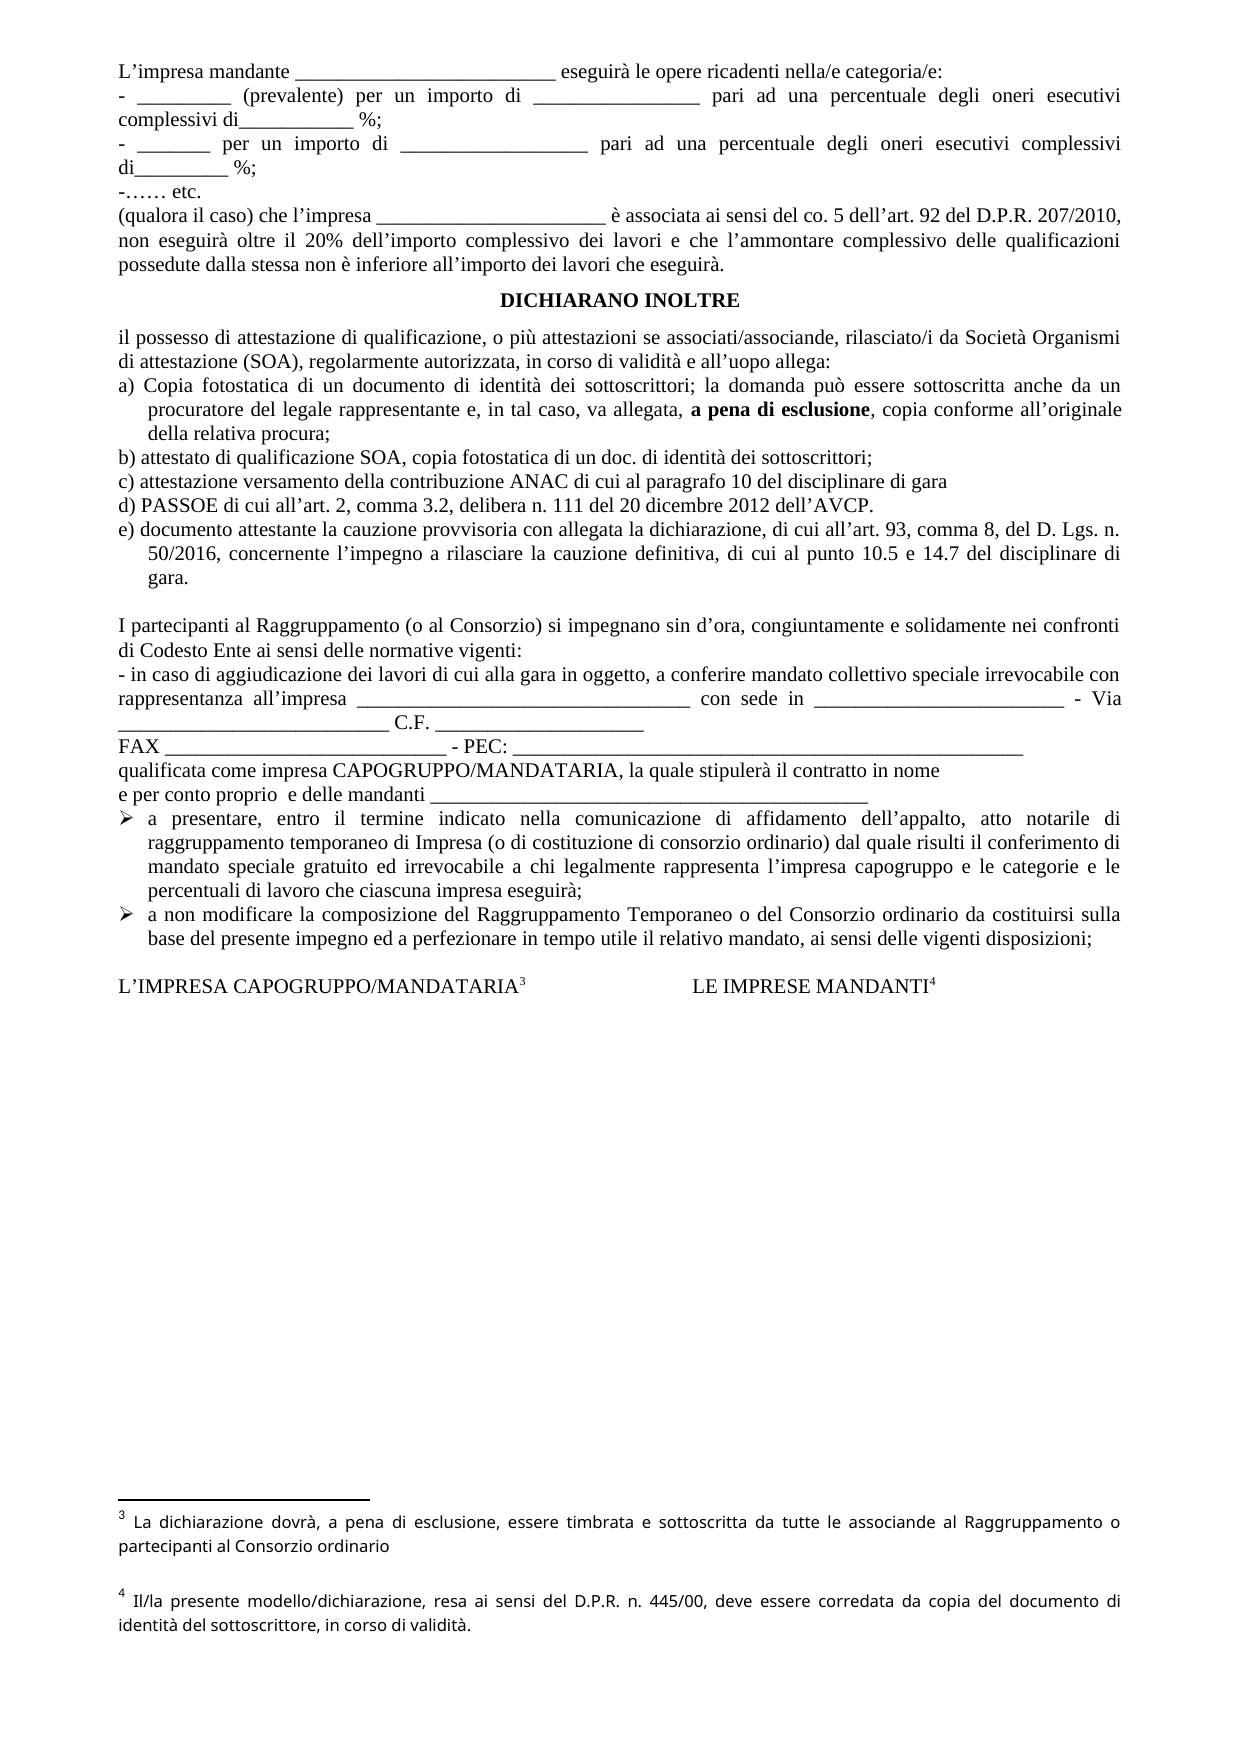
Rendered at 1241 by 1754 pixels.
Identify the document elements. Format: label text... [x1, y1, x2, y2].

text il possesso di attestazione di qualificazione, o più attestazioni se associati/associande, rilasciato/i da Società Organismi di attestazione (SOA), regolarmente autorizzata, in corso di validità e all’uopo allega: [118, 325, 1122, 373]
text - _______ per un importo di __________________ pari ad una percentuale degli oneri esecutivi complessivi di_________ %; [118, 131, 1122, 179]
text (qualora il caso) che l’impresa ______________________ è associata ai sensi del co. 5 dell’art. 92 del D.P.R. 207/2010, non eseguirà oltre il 20% dell’importo complessivo dei lavori e che l’ammontare complessivo delle qualificazioni possedute dalla stessa non è inferiore all’importo dei lavori che eseguirà. [118, 203, 1122, 276]
text a) Copia fotostatica di un documento di identità dei sottoscrittori; la domanda può essere sottoscritta anche da un procuratore del legale rappresentante e, in tal caso, va allegata, a pena di esclusione, copia conforme all’originale della relativa procura; [118, 373, 1122, 445]
text - _________ (prevalente) per un importo di ________________ pari ad una percentuale degli oneri esecutivi complessivi di___________ %; [118, 83, 1122, 131]
text -…… etc. [118, 179, 1122, 203]
text qualificata come impresa CAPOGRUPPO/MANDATARIA, la quale stipulerà il contratto in nome [118, 758, 1122, 782]
text b) attestato di qualificazione SOA, copia fotostatica di un doc. di identità dei sottoscrittori; [118, 445, 1122, 469]
text e) documento attestante la cauzione provvisoria con allegata la dichiarazione, di cui all’art. 93, comma 8, del D. Lgs. n. 50/2016, concernente l’impegno a rilasciare la cauzione definitiva, di cui al punto 10.5 e 14.7 del disciplinare di gara. [118, 517, 1122, 589]
text I partecipanti al Raggruppamento (o al Consorzio) si impegnano sin d’ora, congiuntamente e solidamente nei confronti di Codesto Ente ai sensi delle normative vigenti: [118, 613, 1122, 662]
text c) attestazione versamento della contribuzione ANAC di cui al paragrafo 10 del disciplinare di gara [118, 469, 1122, 493]
text - in caso di aggiudicazione dei lavori di cui alla gara in oggetto, a conferire mandato collettivo speciale irrevocabile con rappresentanza all’impresa ________________________________ con sede in ________________________ - Via __________________________ C.F. ____________________ [118, 662, 1122, 734]
text DICHIARANO INOLTRE [118, 288, 1122, 312]
text e per conto proprio e delle mandanti __________________________________________ [118, 782, 1122, 806]
text L’IMPRESA CAPOGRUPPO/MANDATARIA LE IMPRESE MANDANTI [118, 974, 1122, 998]
list a presentare, entro il termine indicato nella comunicazione di affidamento dell’appalto, atto notarile di raggruppamento temporaneo di Impresa (o di costituzione di consorzio ordinario) dal quale risulti il conferimento di mandato speciale gratuito ed irrevocabile a chi legalmente rappresenta l’impresa capogruppo e le categorie e le percentuali di lavoro che ciascuna impresa eseguirà; [118, 806, 1122, 902]
text d) PASSOE di cui all’art. 2, comma 3.2, delibera n. 111 del 20 dicembre 2012 dell’AVCP. [118, 493, 1122, 517]
list a non modificare la composizione del Raggruppamento Temporaneo o del Consorzio ordinario da costituirsi sulla base del presente impegno ed a perfezionare in tempo utile il relativo mandato, ai sensi delle vigenti disposizioni; [118, 902, 1122, 950]
text FAX ___________________________ - PEC: _________________________________________________ [118, 734, 1122, 758]
text L’impresa mandante _________________________ eseguirà le opere ricadenti nella/e categoria/e: [118, 59, 1122, 83]
